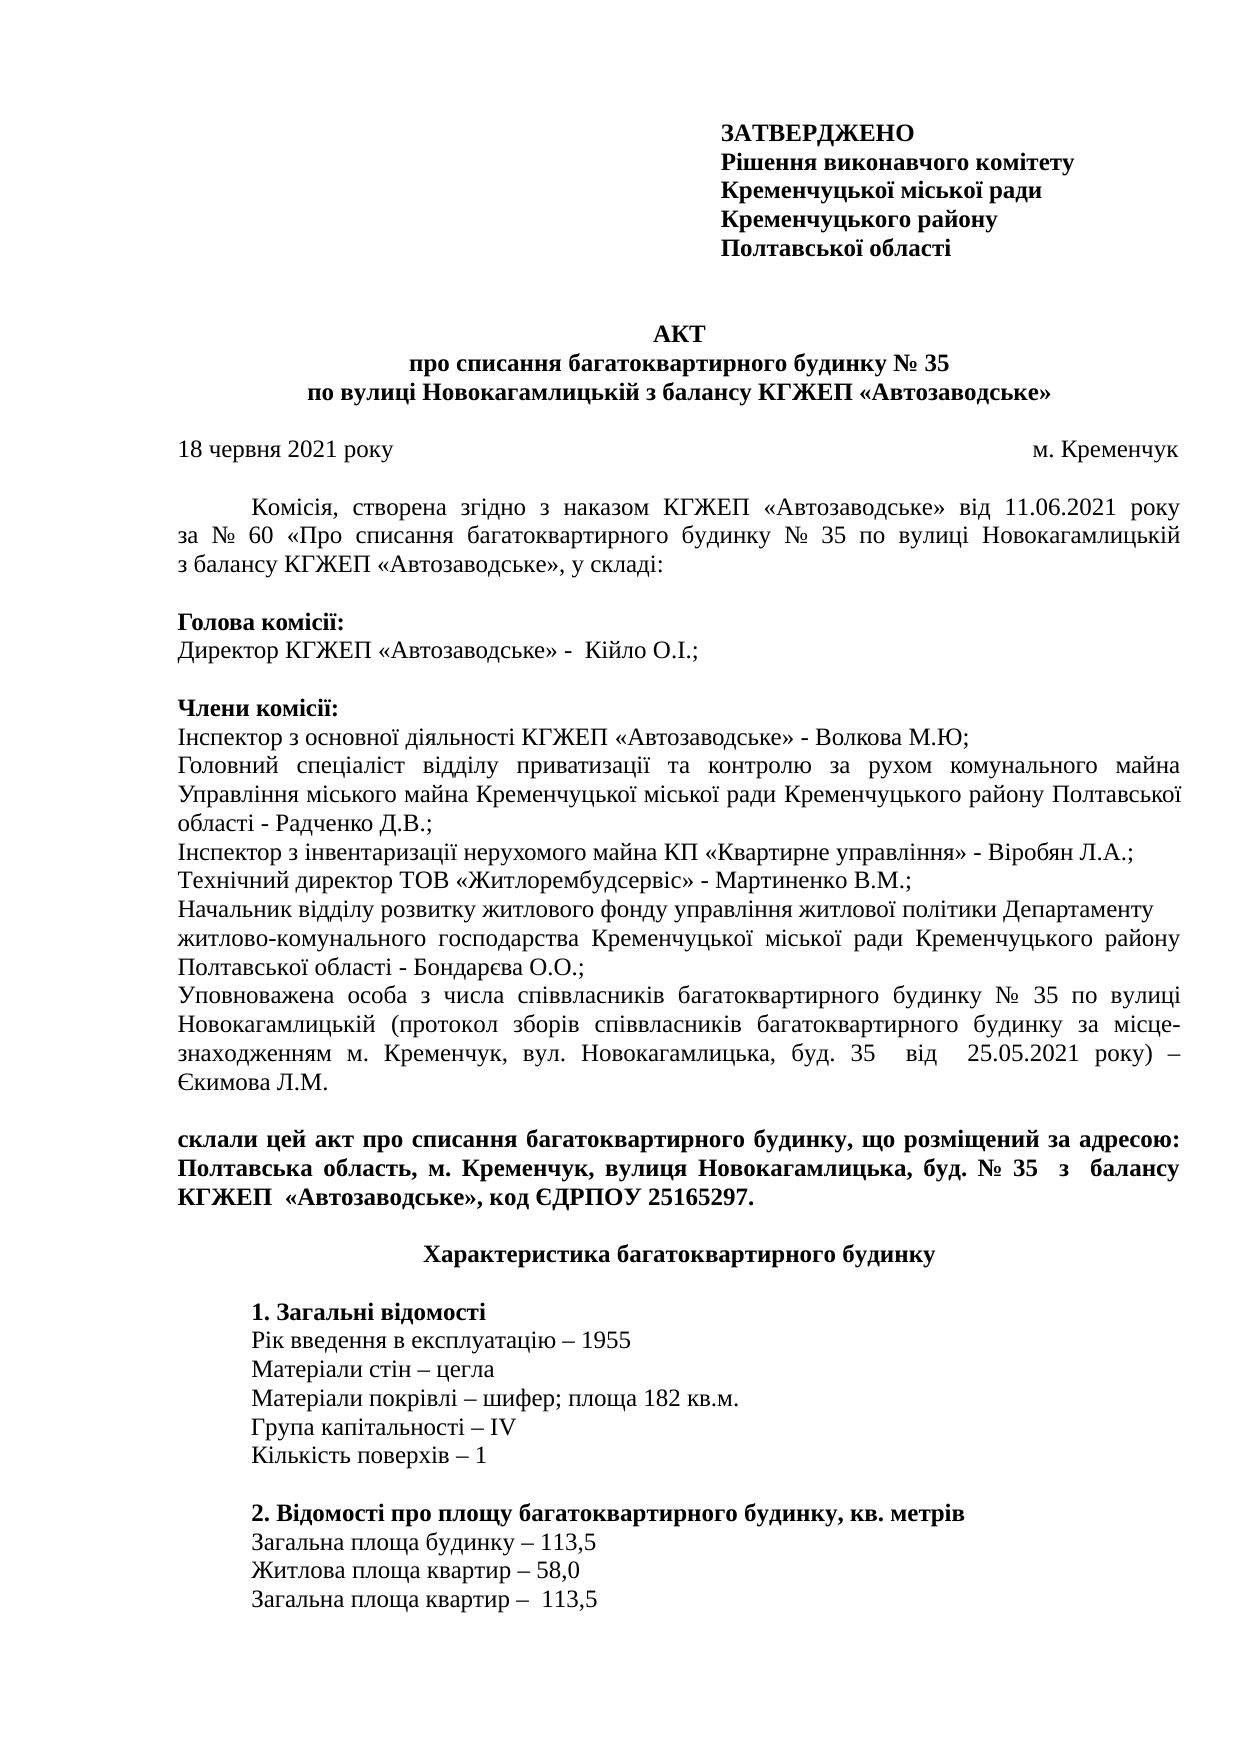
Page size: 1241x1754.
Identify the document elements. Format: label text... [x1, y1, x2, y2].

text по вулиці Новокагамлицькій з балансу КГЖЕП «Автозаводське» [177, 377, 1181, 406]
text Директор КГЖЕП «Автозаводське» - Кійло О.І.; [177, 636, 1181, 664]
text Загальна площа будинку – 113,5 [177, 1527, 1181, 1556]
text Загальна площа квартир – 113,5 [177, 1584, 1181, 1613]
text Рік введення в експлуатацію – 1955 [177, 1326, 1181, 1354]
text Житлова площа квартир – 58,0 [177, 1556, 1181, 1584]
text Комісія, створена згідно з наказом КГЖЕП «Автозаводське» від 11.06.2021 року за № 60 «Про списання багатоквартирного будинку № 35 по вулиці Новокагамлицькій з балансу КГЖЕП «Автозаводське», у складі: [177, 492, 1181, 578]
text Голова комісії: [177, 607, 1181, 636]
text 2. Відомості про площу багатоквартирного будинку, кв. метрів [177, 1498, 1181, 1527]
text Начальник відділу розвитку житлового фонду управління житлової політики Департаменту [177, 894, 1181, 923]
text Рішення виконавчого комітету Кременчуцької міської ради Кременчуцького району [721, 147, 1181, 233]
text Уповноважена особа з числа співвласників багатоквартирного будинку № 35 по вулиці Новокагамлицькій (протокол зборів співвласників багатоквартирного будинку за місце-знаходженням м. Кременчук, вул. Новокагамлицька, буд. 35 від 25.05.2021 року) – Єкимова Л.М. [177, 981, 1181, 1096]
text АКТ про списання багатоквартирного будинку № 35 [177, 319, 1181, 377]
text 18 червня 2021 року м. Кременчук [177, 434, 1181, 463]
text Група капітальності – ІV [177, 1412, 1181, 1441]
text 1. Загальні відомості [177, 1297, 1181, 1326]
text Полтавської області [721, 233, 1181, 262]
text Інспектор з інвентаризації нерухомого майна КП «Квартирне управління» - Віробян Л.А.; [177, 837, 1181, 866]
text Головний спеціаліст відділу приватизації та контролю за рухом комунального майна Управління міського майна Кременчуцької міської ради Кременчуцького району Полтавської області - Радченко Д.В.; [177, 751, 1181, 837]
text Члени комісії: [177, 693, 1181, 722]
text Матеріали покрівлі – шифер; площа 182 кв.м. [177, 1383, 1181, 1412]
text Матеріали стін – цегла [177, 1354, 1181, 1383]
text склали цей акт про списання багатоквартирного будинку, що розміщений за адресою: Полтавська область, м. Кременчук, вулиця Новокагамлицька, буд. № 35 з балансу КГЖЕП «Автозаводське», код ЄДРПОУ 25165297. [177, 1124, 1181, 1211]
text Інспектор з основної діяльності КГЖЕП «Автозаводське» - Волкова М.Ю; [177, 722, 1181, 751]
text житлово-комунального господарства Кременчуцької міської ради Кременчуцького району Полтавської області - Бондарєва О.О.; [177, 923, 1181, 981]
text Кількість поверхів – 1 [177, 1441, 1181, 1469]
text ЗАТВЕРДЖЕНО [721, 118, 1181, 147]
text Характеристика багатоквартирного будинку [177, 1239, 1181, 1268]
text Технічний директор ТОВ «Житлорембудсервіс» - Мартиненко В.М.; [177, 866, 1181, 894]
